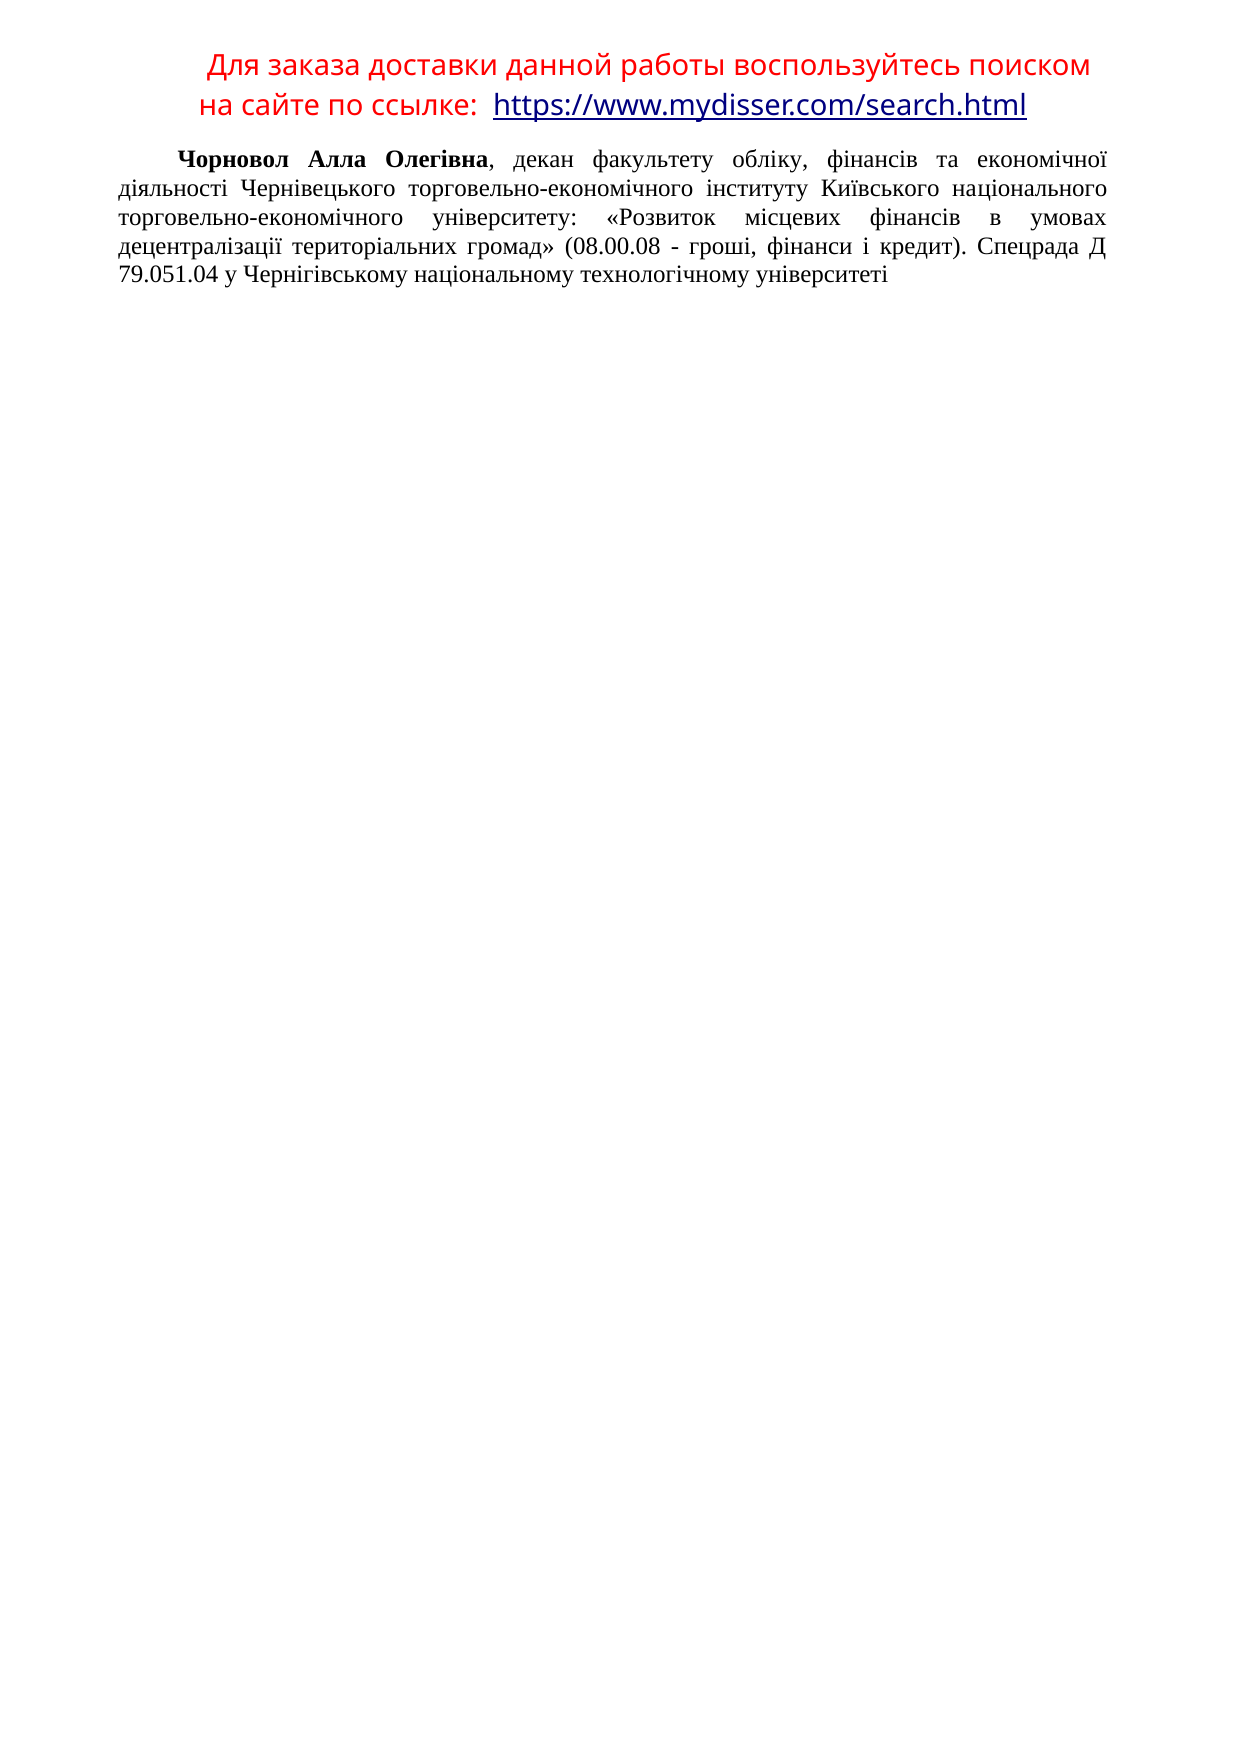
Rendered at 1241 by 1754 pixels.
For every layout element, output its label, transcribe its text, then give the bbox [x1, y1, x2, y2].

text Чорновол Алла Олегівна, декан факультету обліку, фінансів та економічної діяльності Чернівецького торговельно-економічного інституту Київського національного торговельно-економічного університету: «Розвиток місцевих фінансів в умовах децентралізації територіальних громад» (08.00.08 - гроші, фінанси і кредит). Спецрада Д 79.051.04 у Чернігівському національному технологічному університеті [118, 144, 1107, 288]
